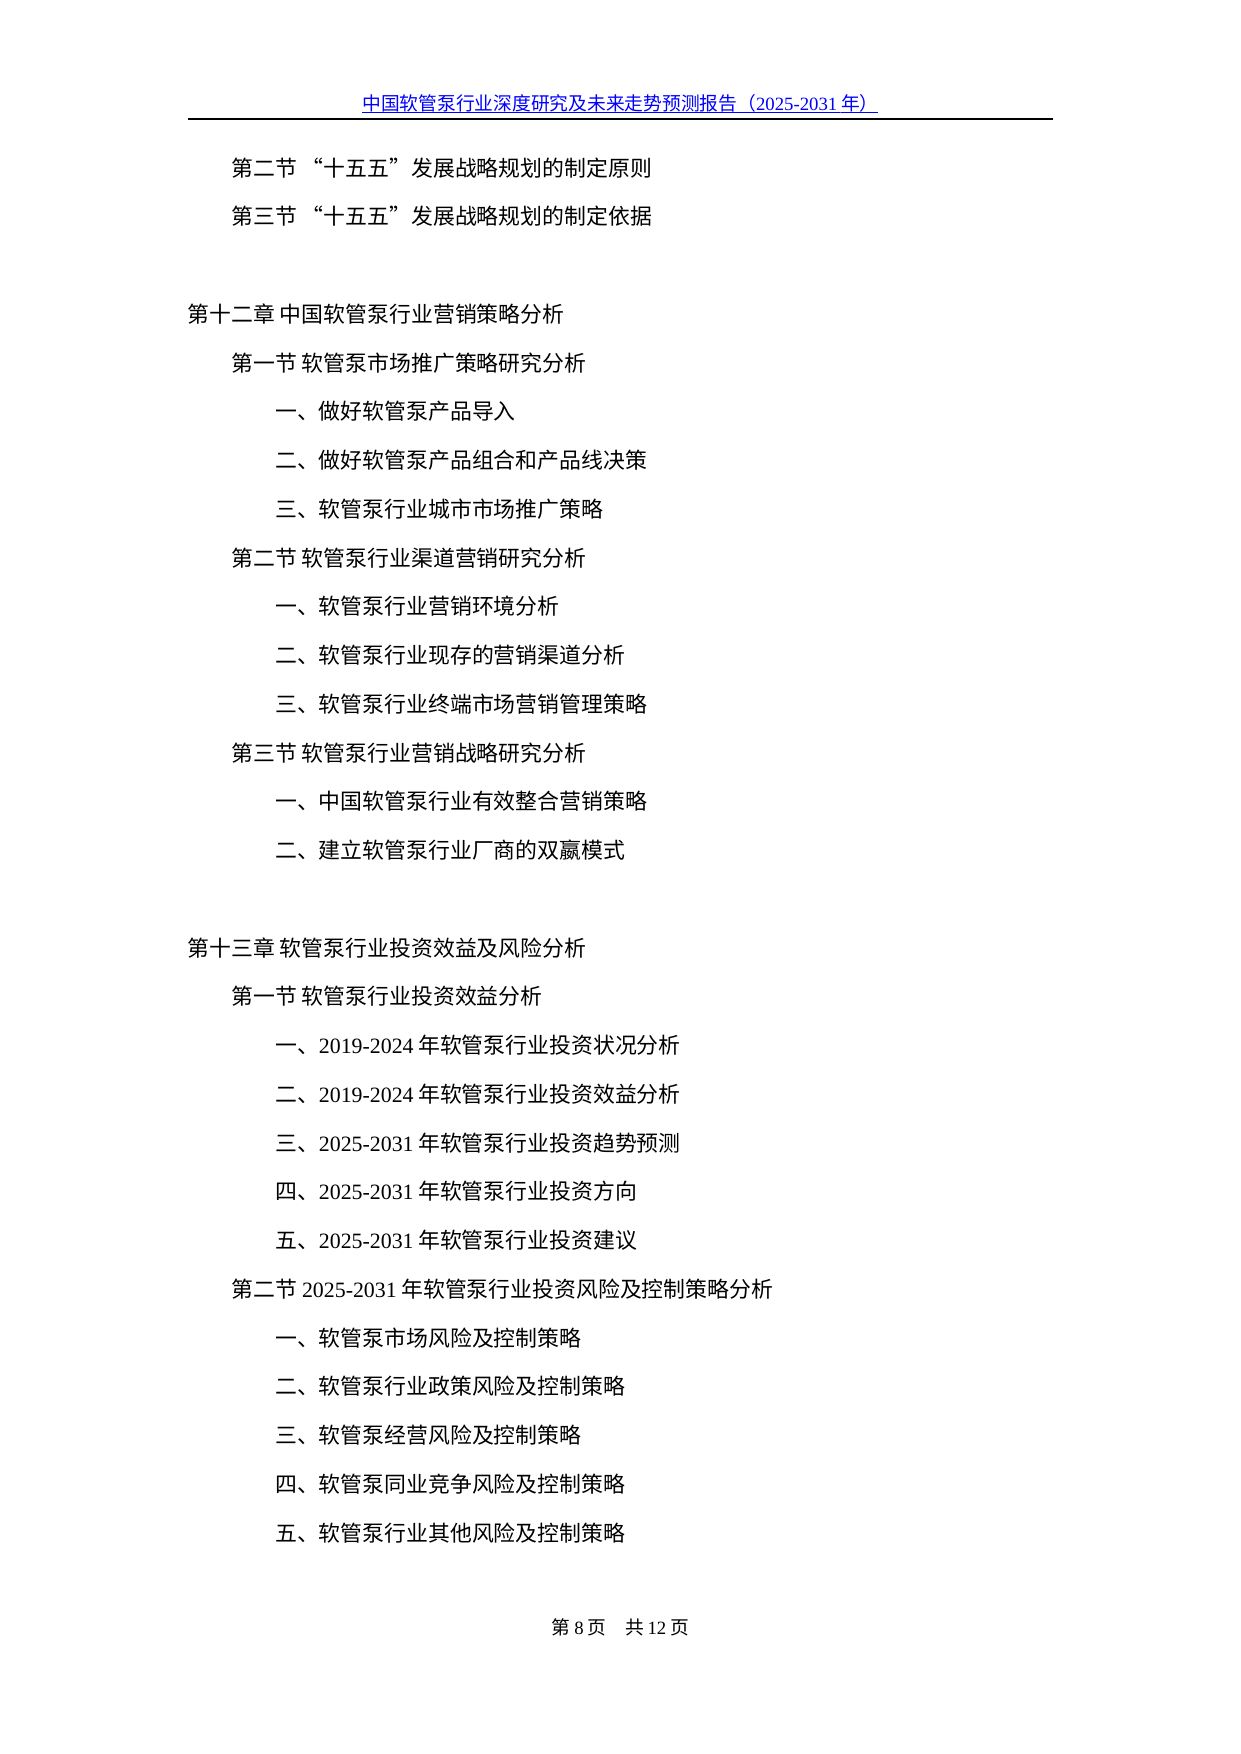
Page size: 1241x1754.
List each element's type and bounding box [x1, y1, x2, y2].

text [187, 150, 1053, 1548]
